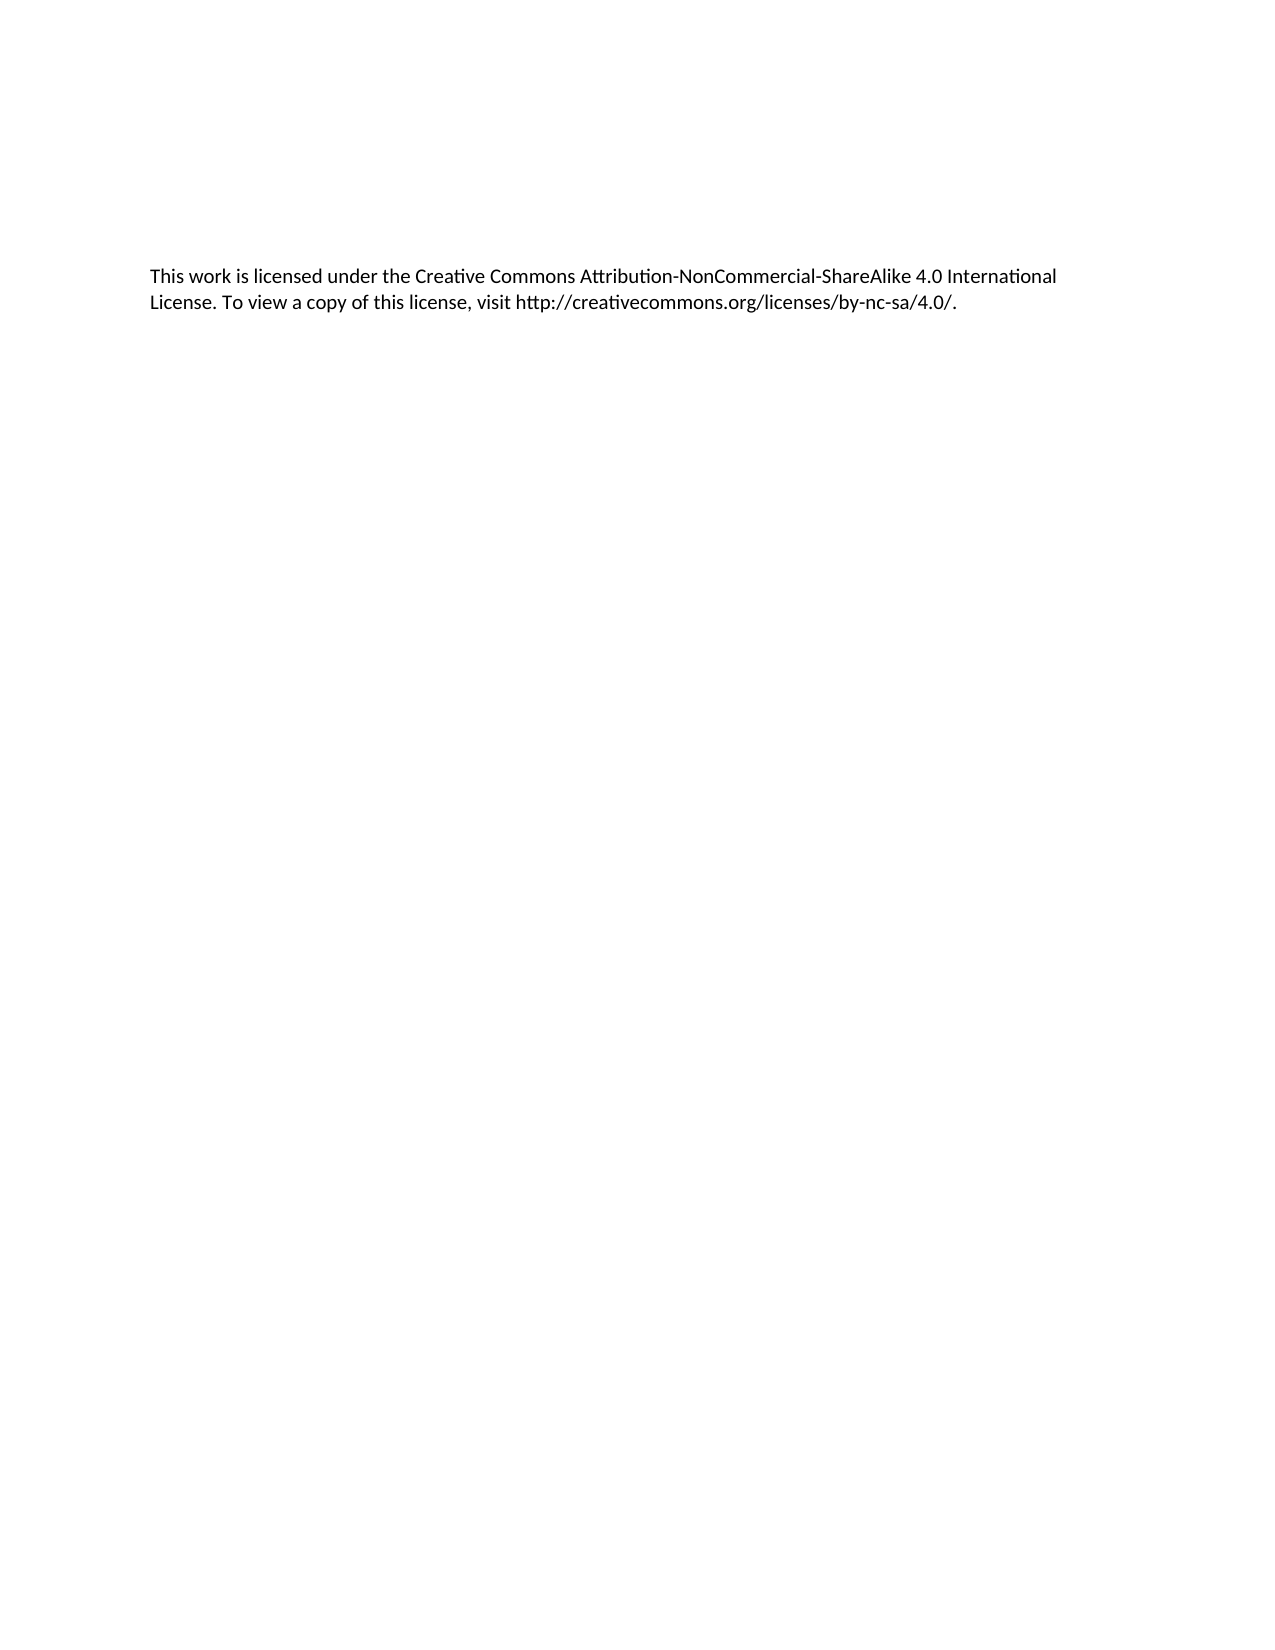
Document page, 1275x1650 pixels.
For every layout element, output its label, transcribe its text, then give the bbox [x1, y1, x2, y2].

text This work is licensed under the Creative Commons Attribution-NonCommercial-ShareAlike 4.0 International License. To view a copy of this license, visit http://creativecommons.org/licenses/by-nc-sa/4.0/. [150, 264, 1125, 314]
